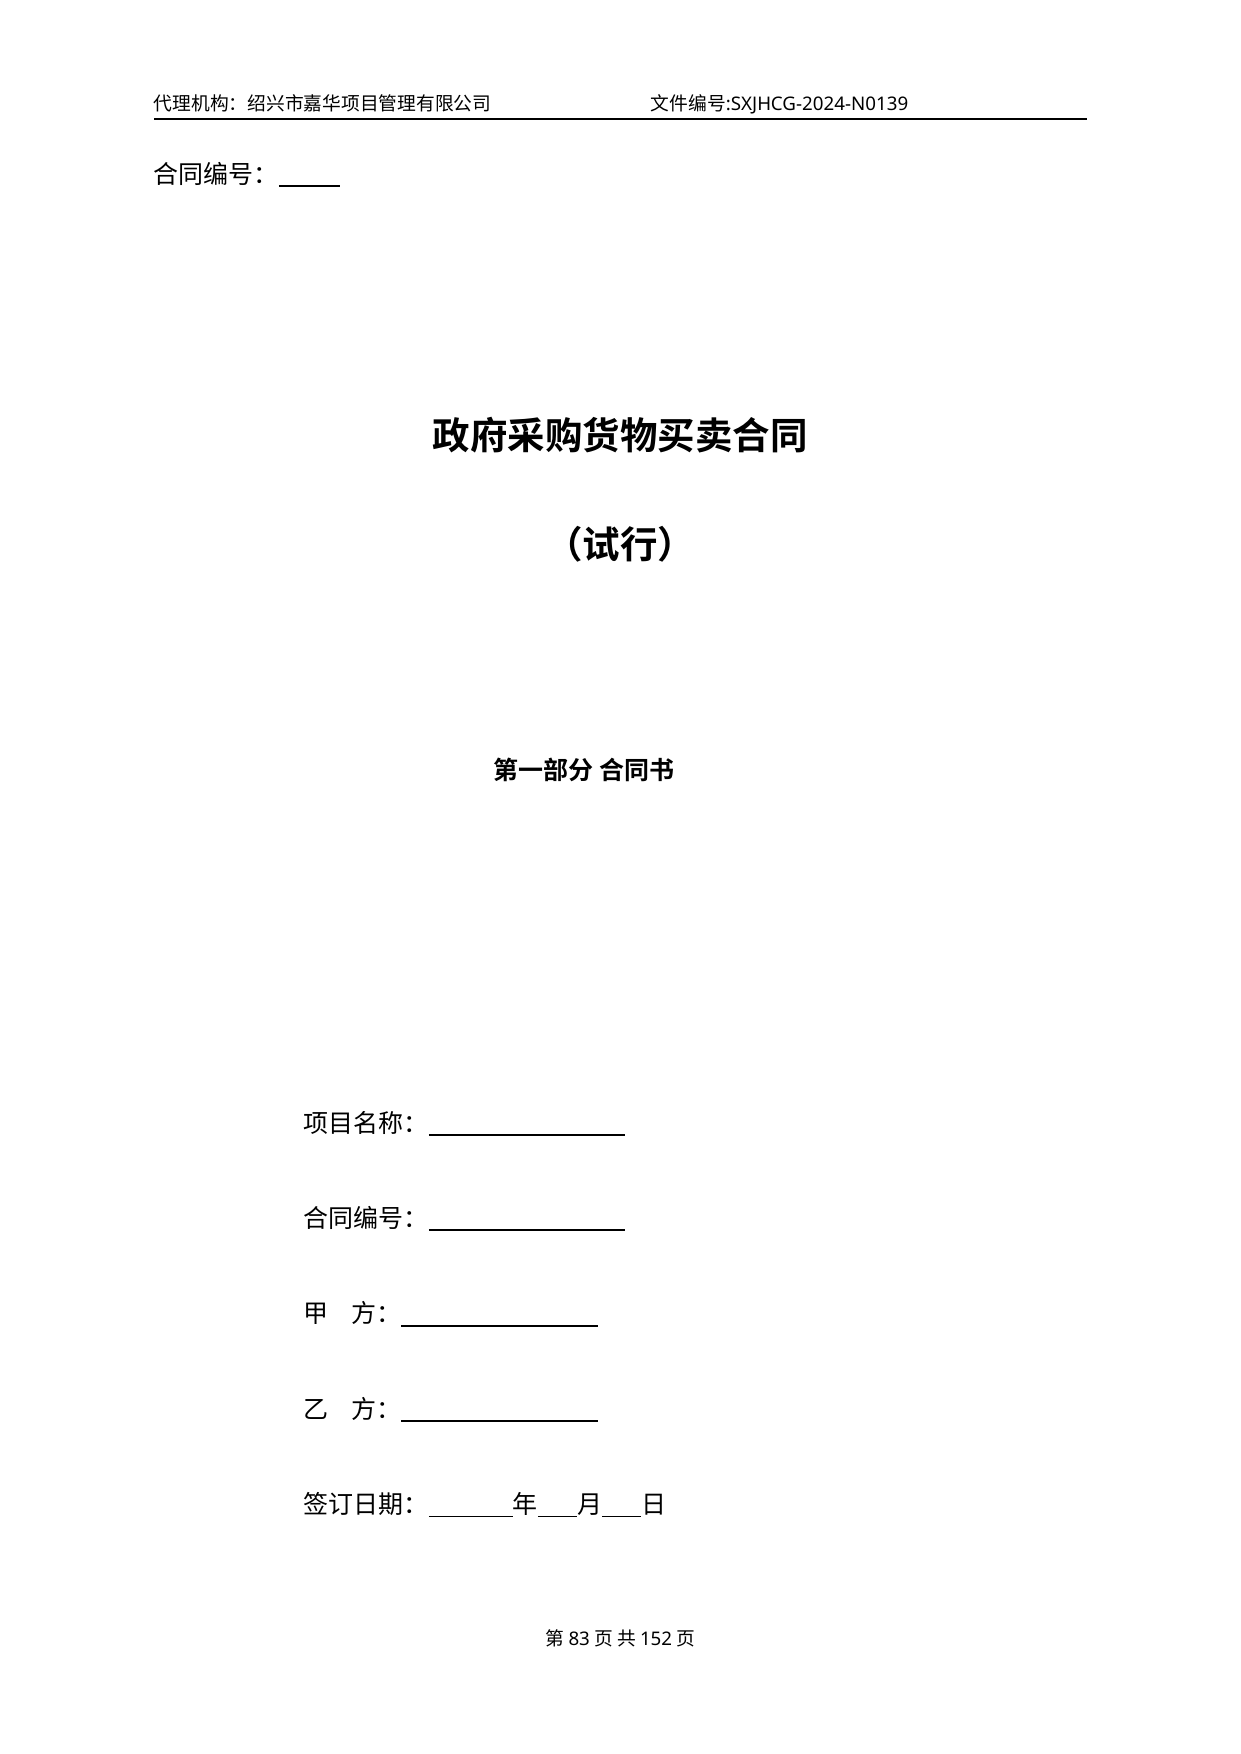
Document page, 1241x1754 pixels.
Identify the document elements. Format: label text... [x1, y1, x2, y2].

text 乙 方： [253, 1389, 1087, 1425]
text （试行） [153, 514, 1087, 569]
text 合同编号： [153, 1198, 1087, 1235]
text 签订日期： 年 月 日 [153, 1484, 1087, 1521]
text 甲 方： [253, 1294, 1087, 1330]
text 合同编号： [153, 154, 1087, 190]
text 项目名称： [253, 1103, 1087, 1139]
text 政府采购货物买卖合同 [153, 406, 1087, 460]
text 第一部分 合同书 [197, 750, 1087, 786]
